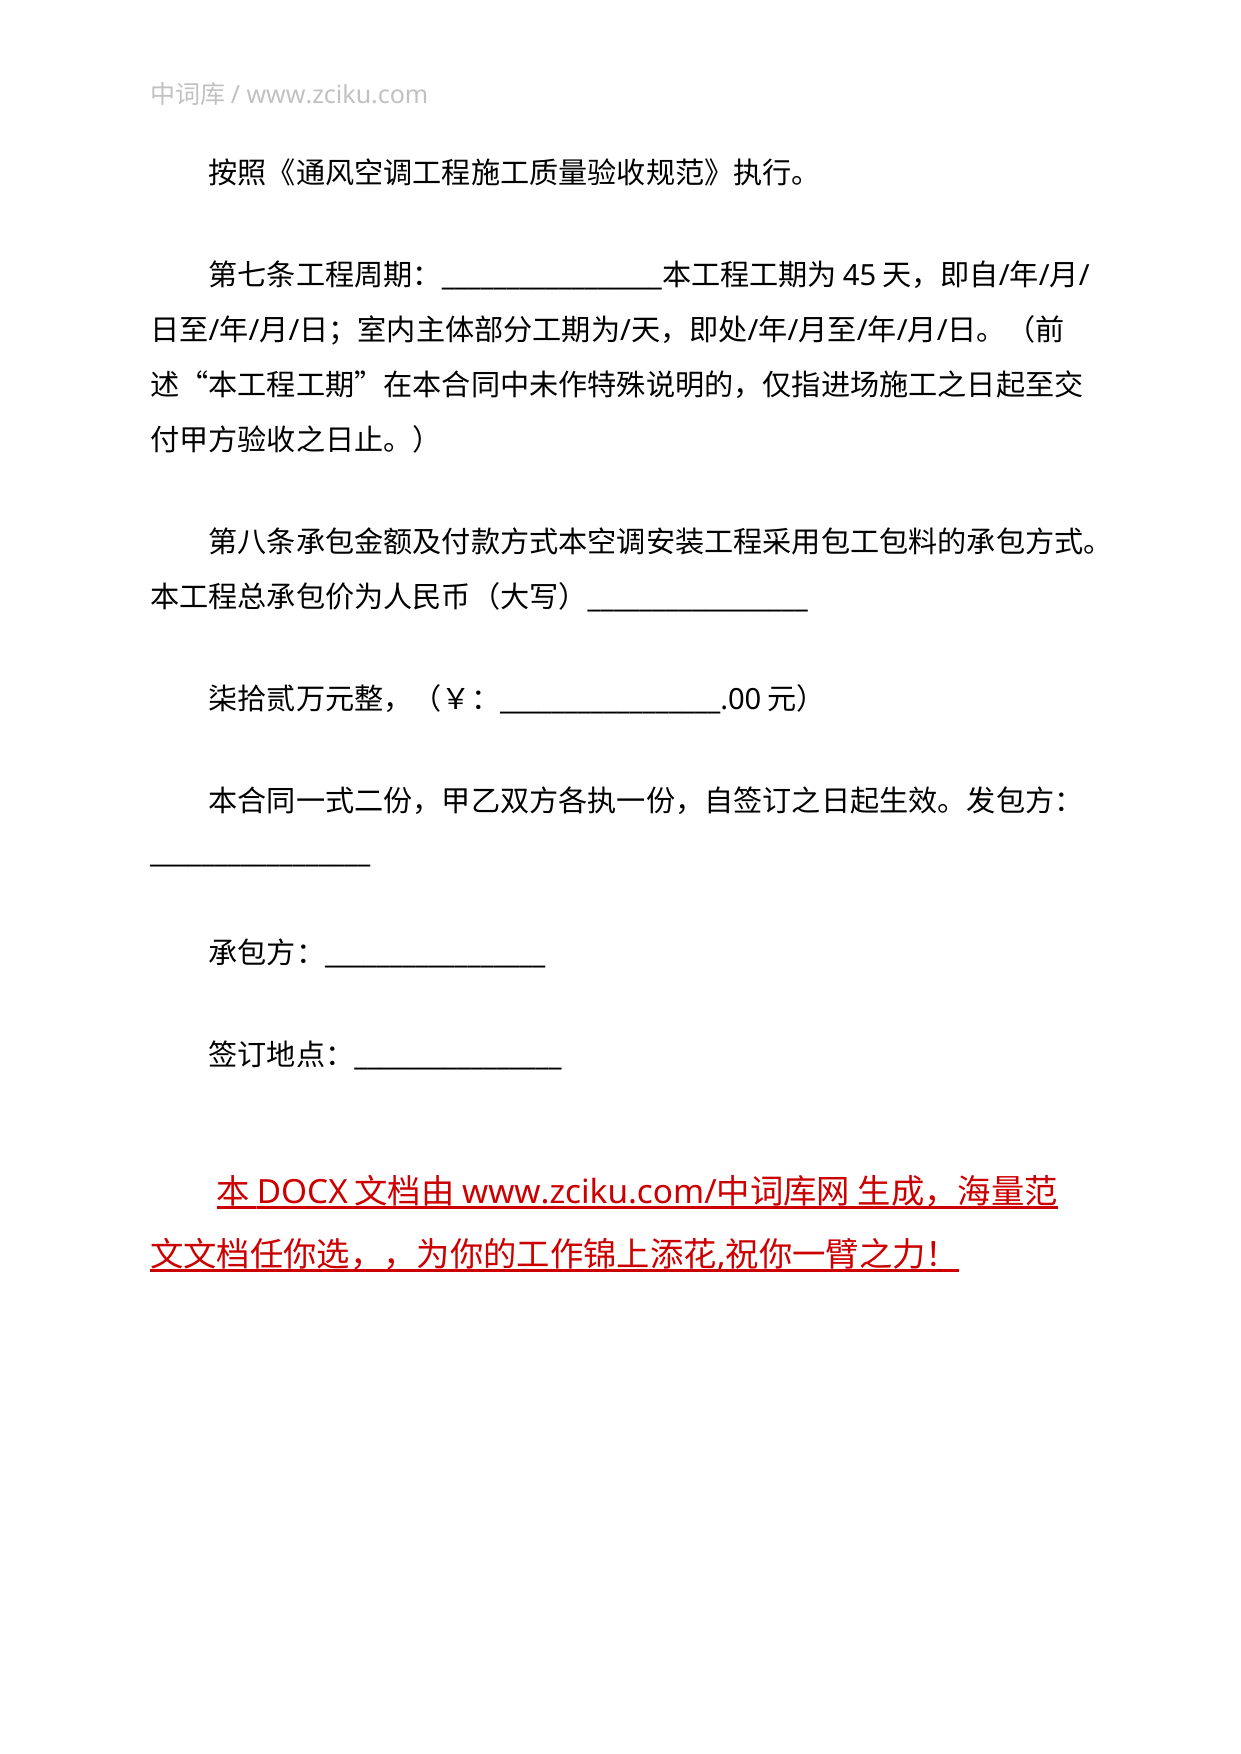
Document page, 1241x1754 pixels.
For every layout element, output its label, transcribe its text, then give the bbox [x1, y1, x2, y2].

text 本合同一式二份，甲乙双方各执一份，自签订之日起生效。发包方：_________________ [150, 777, 1090, 871]
text 本DOCX文档由 www.zciku.com/中词库网 生成，海量范文文档任你选，，为你的工作锦上添花,祝你一臂之力！ [150, 1165, 1090, 1276]
text 第八条承包金额及付款方式本空调安装工程采用包工包料的承包方式。本工程总承包价为人民币（大写）_________________ [150, 518, 1090, 616]
text 柒拾贰万元整，（￥：_________________.00元） [150, 675, 1090, 718]
text 第七条工程周期：_________________本工程工期为45天，即自/年/月/日至/年/月/日；室内主体部分工期为/天，即处/年/月至/年/月/日。（前述“本工程工期”在本合同中未作特殊说明的，仅指进场施工之日起至交付甲方验收之日止。） [150, 252, 1090, 459]
text 签订地点：________________ [150, 1032, 1090, 1074]
text 按照《通风空调工程施工质量验收规范》执行。 [150, 150, 1090, 192]
text 承包方：_________________ [150, 930, 1090, 972]
